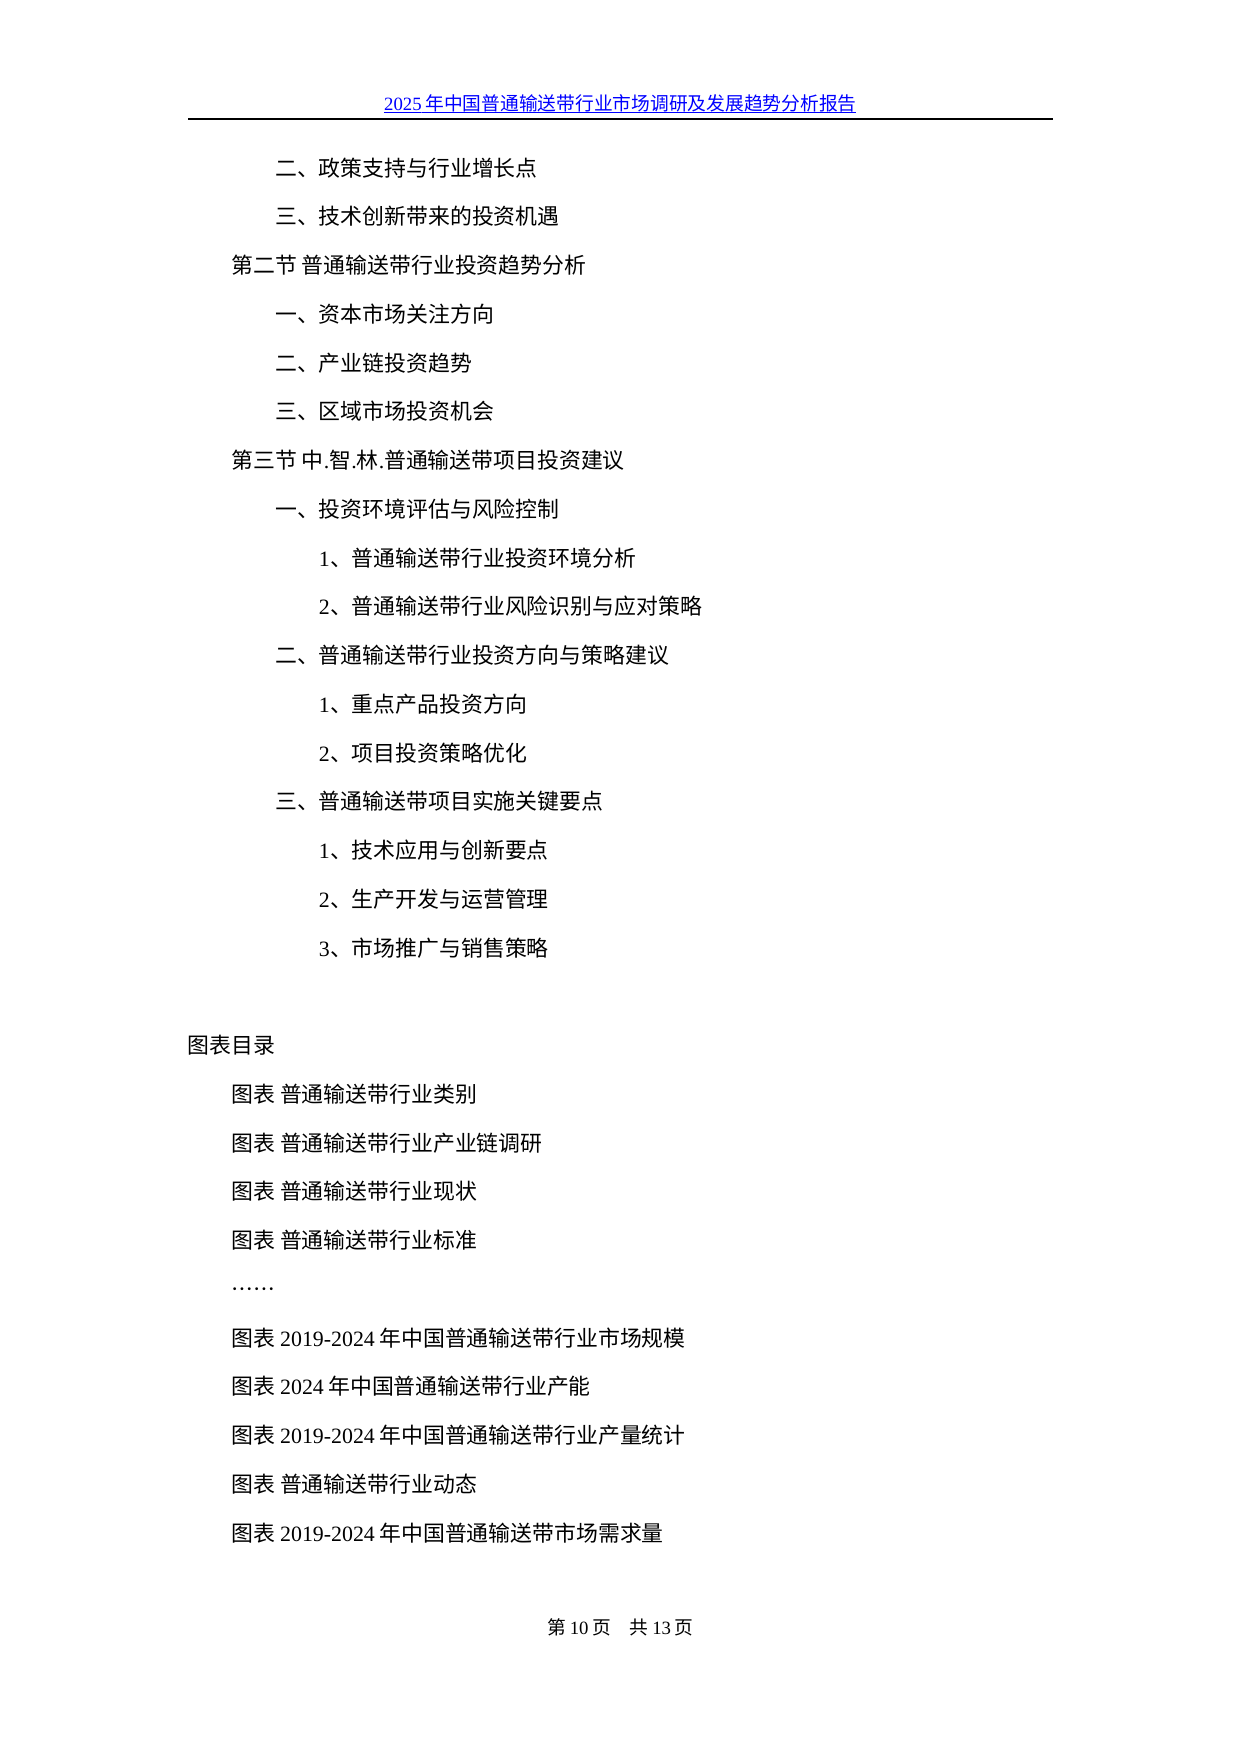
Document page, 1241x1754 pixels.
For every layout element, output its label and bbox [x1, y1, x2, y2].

text [187, 150, 1053, 1548]
